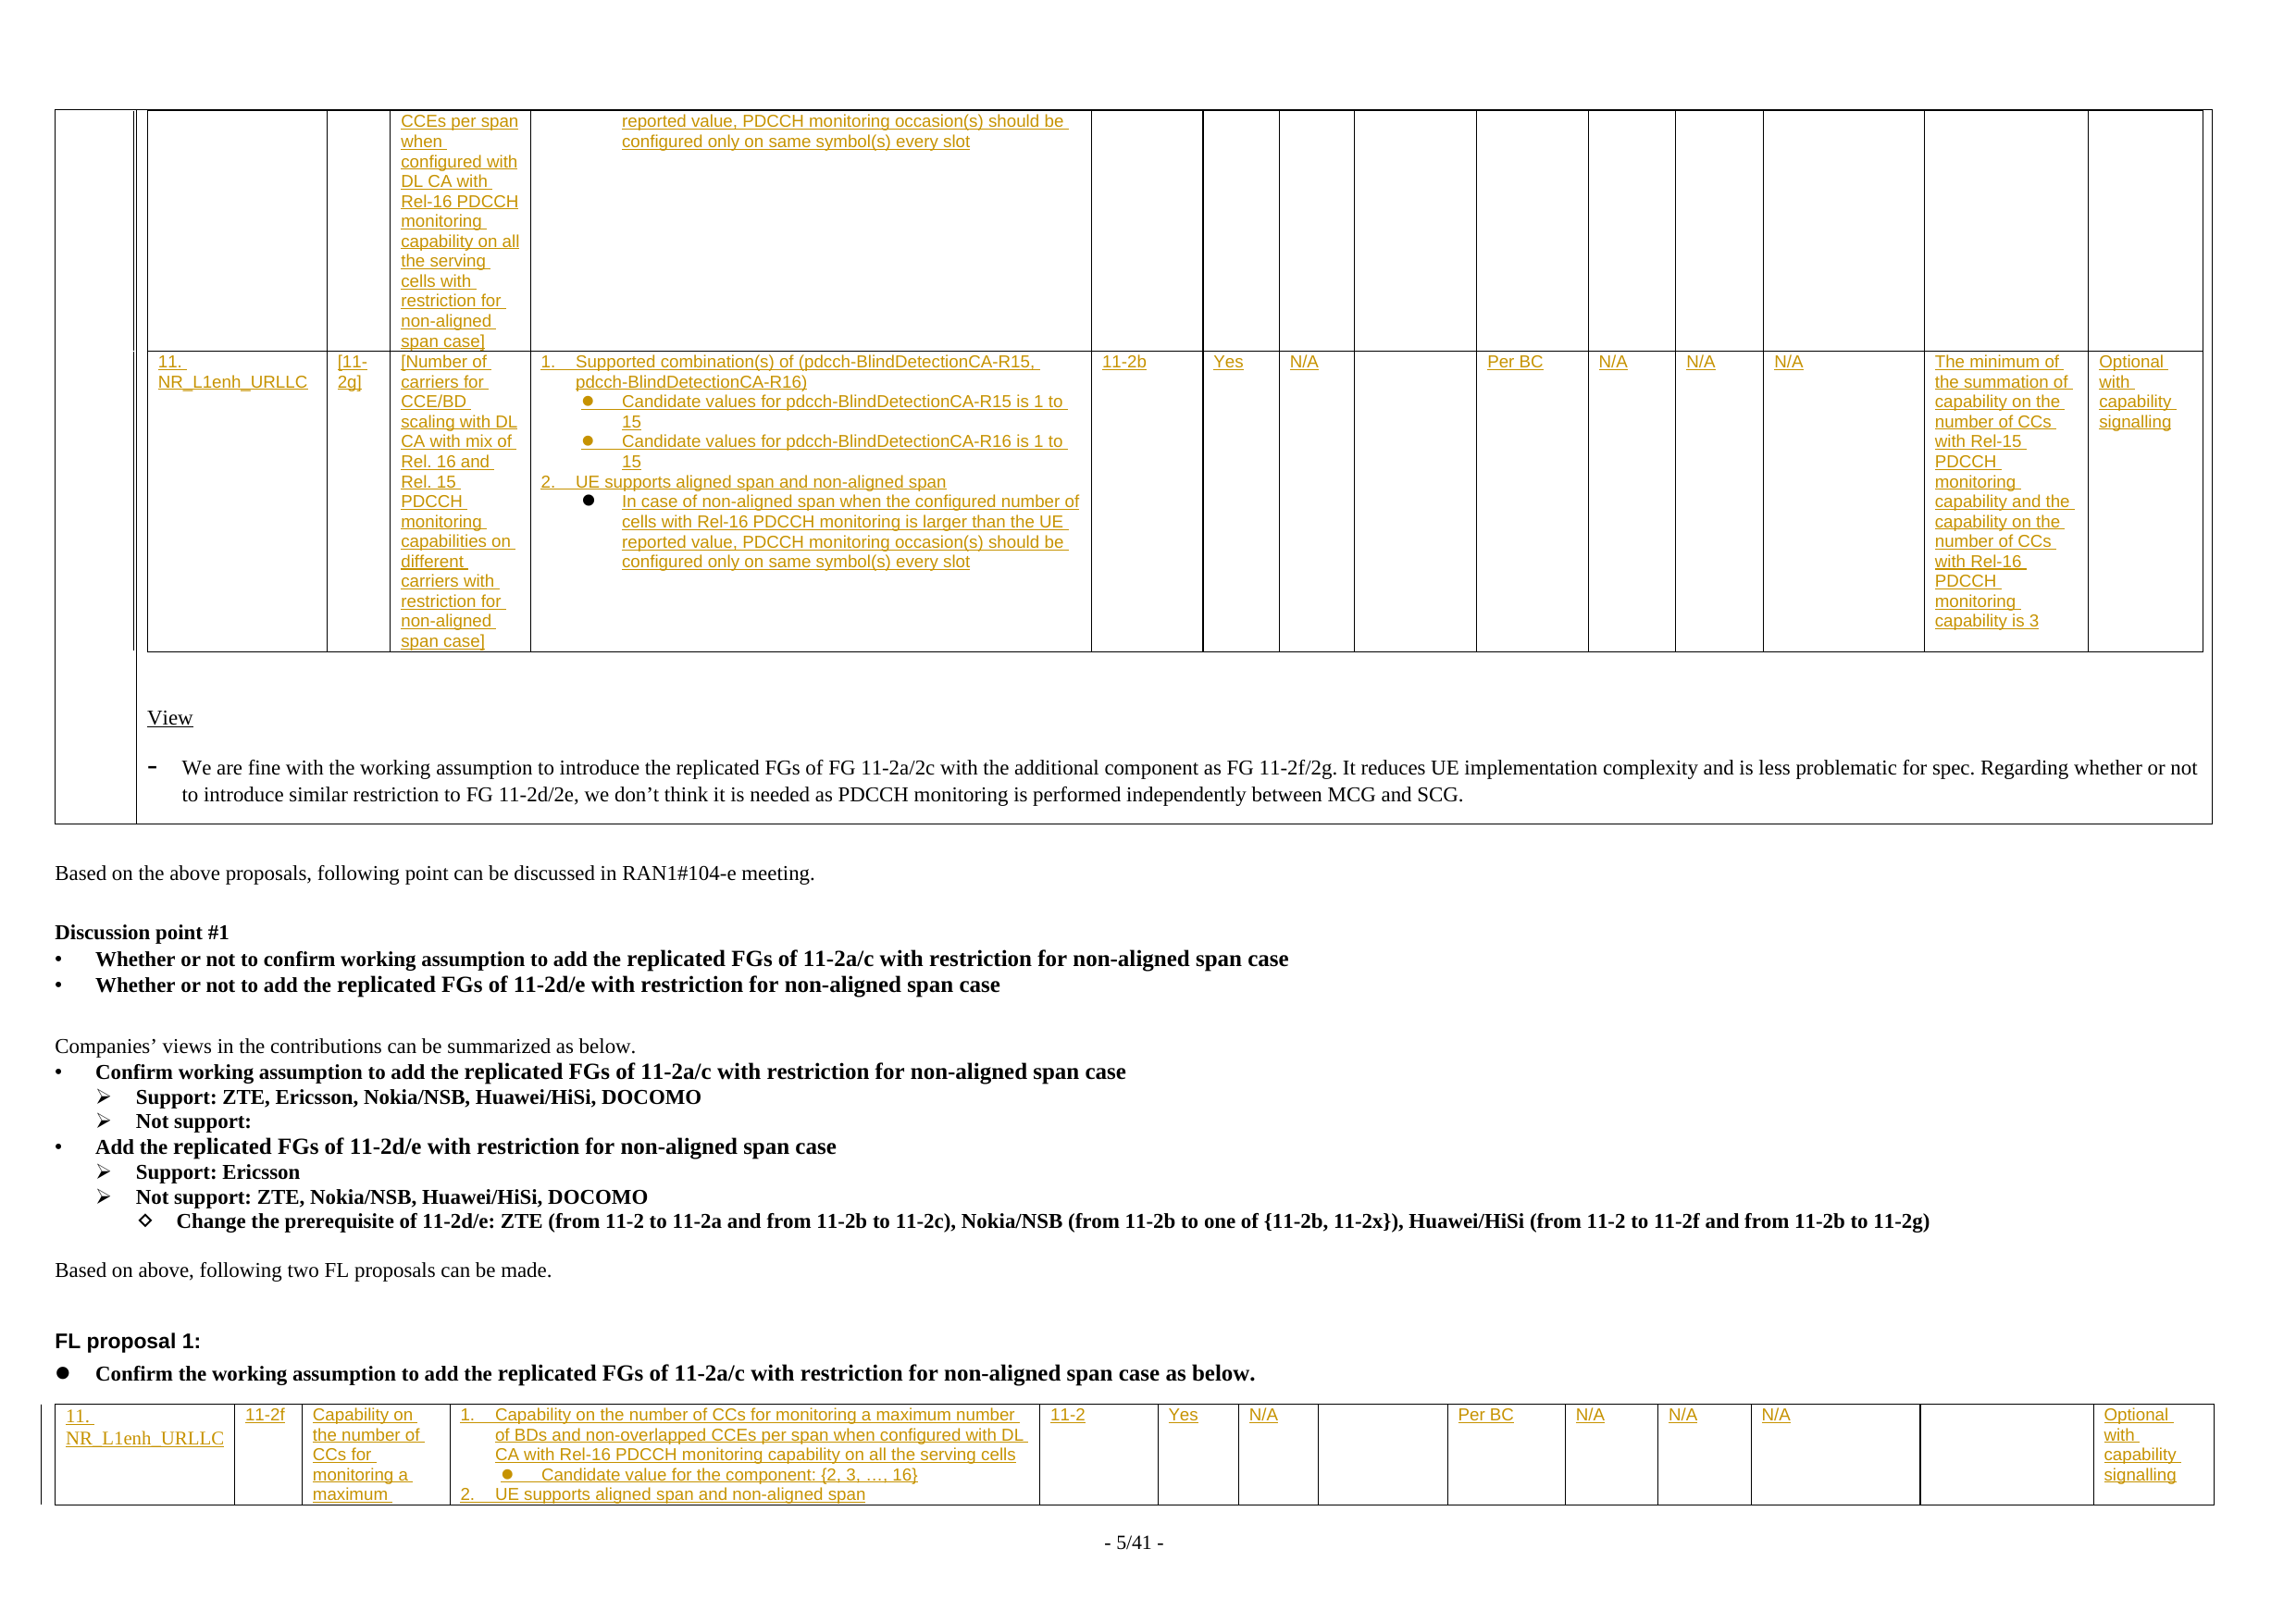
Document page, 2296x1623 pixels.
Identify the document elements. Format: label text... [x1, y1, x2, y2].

list Change the prerequisite of 11-2d/e: ZTE (from 11-2 to 11-2a and from 11-2b to 11-2c), Nokia/NSB (from 11-2b to one of {11-2b, 11-2x}), Huawei/HiSi (from 11-2 to 11-2f and from 11-2b to 11-2g) [136, 1208, 2214, 1233]
list Whether or not to confirm working assumption to add the replicated FGs of 11-2a/c with restriction for non-aligned span case [55, 945, 2214, 971]
table_header [451, 1405, 1039, 1505]
table_header [1319, 1405, 1447, 1505]
list Not support: [95, 1109, 2214, 1133]
text Companies’ views in the contributions can be summarized as below. [55, 1034, 2214, 1058]
table_header [56, 1405, 234, 1505]
list Confirm the working assumption to add the replicated FGs of 11-2a/c with restriction for non-aligned span case as below. [55, 1359, 2214, 1386]
text Based on above, following two FL proposals can be made. [55, 1258, 2214, 1282]
list Support: ZTE, Ericsson, Nokia/NSB, Huawei/HiSi, DOCOMO [95, 1084, 2214, 1109]
list Not support: ZTE, Nokia/NSB, Huawei/HiSi, DOCOMO [95, 1184, 2214, 1208]
text Discussion point #1 [55, 920, 2214, 945]
table_cell [13] [56, 110, 136, 824]
list Whether or not to add the replicated FGs of 11-2d/e with restriction for non-aligned span case [55, 971, 2214, 997]
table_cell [137, 110, 2212, 824]
table_header [1566, 1405, 1657, 1505]
table_header [2094, 1405, 2214, 1505]
table_header [1658, 1405, 1751, 1505]
subtitle FL proposal 1: [55, 1329, 2214, 1354]
text Based on the above proposals, following point can be discussed in RAN1#104-e meeting. [55, 861, 2214, 885]
table_header [1040, 1405, 1158, 1505]
table_header [1752, 1405, 1919, 1505]
list Confirm working assumption to add the replicated FGs of 11-2a/c with restriction for non-aligned span case [55, 1058, 2214, 1084]
table_header [235, 1405, 302, 1505]
list Add the replicated FGs of 11-2d/e with restriction for non-aligned span case [55, 1133, 2214, 1159]
table_header [1159, 1405, 1238, 1505]
table_header [1239, 1405, 1318, 1505]
table_header [1921, 1405, 2093, 1505]
list Support: Ericsson [95, 1159, 2214, 1184]
table_header [303, 1405, 450, 1505]
table_header [1448, 1405, 1565, 1505]
